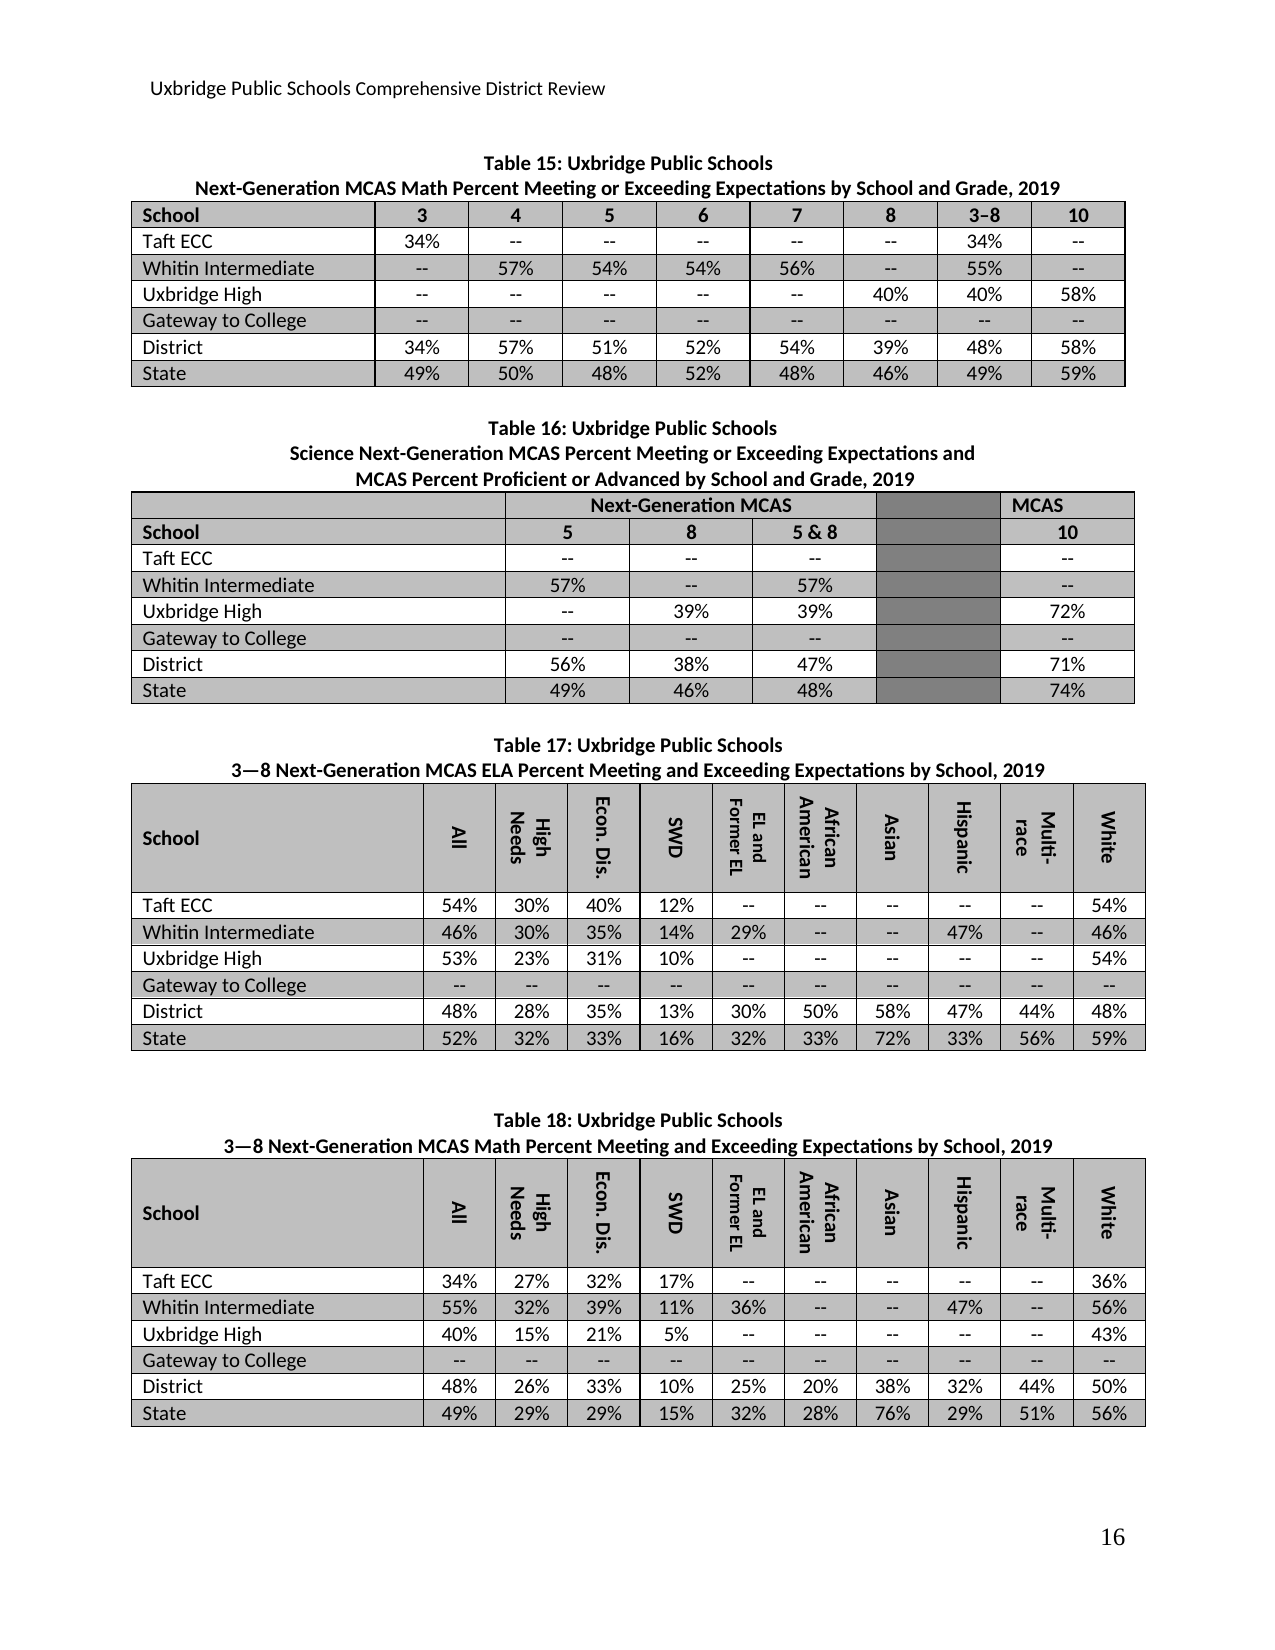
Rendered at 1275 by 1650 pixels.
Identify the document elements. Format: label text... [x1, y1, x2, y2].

table_cell -- [496, 1347, 567, 1373]
table_cell 46% [424, 919, 495, 944]
table_cell 46% [1074, 919, 1145, 944]
table_cell [877, 519, 1000, 544]
table_cell -- [1001, 572, 1134, 597]
table_cell State [132, 678, 505, 703]
table_cell [877, 545, 1000, 571]
table_cell Uxbridge High [132, 281, 374, 307]
table_cell Whitin Intermediate [132, 1294, 423, 1320]
table_cell -- [785, 893, 856, 918]
table_cell -- [751, 308, 843, 333]
table_cell -- [1074, 1347, 1145, 1373]
table_cell 11% [641, 1294, 712, 1320]
table_cell Hispanic [929, 1159, 1000, 1267]
table_cell 23% [496, 946, 567, 971]
table_cell -- [1032, 228, 1124, 254]
table_cell Taft ECC [132, 545, 505, 571]
table_cell 32% [713, 1025, 784, 1050]
table_cell [877, 625, 1000, 650]
table_header Table 15: Uxbridge Public Schools Next-Generation MCAS Math Percent Meeting or Exceeding Expectations by School and Grade, 2019 [131, 150, 1125, 201]
table_cell 58% [1032, 281, 1124, 307]
table_cell -- [424, 972, 495, 997]
table_cell 8 [630, 519, 752, 544]
table_cell -- [857, 1294, 928, 1320]
table_cell 26% [496, 1374, 567, 1399]
table_cell -- [1001, 946, 1073, 971]
table_cell 34% [376, 228, 468, 254]
table_cell 46% [844, 361, 937, 386]
table_cell -- [1001, 1321, 1073, 1346]
table_cell State [132, 1025, 423, 1050]
table_cell -- [713, 1268, 784, 1293]
table_cell Uxbridge High [132, 1321, 423, 1346]
table_cell 40% [424, 1321, 495, 1346]
table_cell Taft ECC [132, 1268, 423, 1293]
table_cell Taft ECC [132, 228, 374, 254]
table_cell -- [785, 972, 856, 997]
table_cell -- [857, 946, 928, 971]
table_cell [877, 678, 1000, 703]
table_cell 8 [844, 202, 937, 227]
table_cell 59% [1074, 1025, 1145, 1050]
table_cell Asian [857, 1159, 928, 1267]
table_cell Multi-race [1001, 1159, 1073, 1267]
table_cell -- [376, 308, 468, 333]
table_cell Taft ECC [132, 893, 423, 918]
table_cell SWD [641, 784, 712, 892]
table_cell -- [630, 625, 752, 650]
table_cell -- [630, 545, 752, 571]
table_cell State [132, 1400, 423, 1426]
table_cell District [132, 999, 423, 1024]
table_cell High Needs [496, 784, 567, 892]
table_cell -- [630, 572, 752, 597]
table_cell 32% [929, 1374, 1000, 1399]
table_header Table 18: Uxbridge Public Schools 3—8 Next-Generation MCAS Math Percent Meeting and Exceeding Expectations by School, 2019 [131, 1108, 1145, 1158]
table_cell 20% [785, 1374, 856, 1399]
table_cell 56% [1001, 1025, 1073, 1050]
table_cell Gateway to College [132, 972, 423, 997]
table_cell -- [857, 1268, 928, 1293]
table_cell 52% [424, 1025, 495, 1050]
table_cell 25% [713, 1374, 784, 1399]
table_cell 58% [857, 999, 928, 1024]
table_cell [877, 651, 1000, 677]
table_cell 54% [751, 334, 843, 359]
table_cell -- [657, 308, 749, 333]
table_cell 74% [1001, 678, 1134, 703]
table_cell -- [785, 1294, 856, 1320]
table_cell -- [844, 308, 937, 333]
table_cell 10% [641, 946, 712, 971]
table_cell -- [938, 308, 1031, 333]
table_cell MCAS [1001, 493, 1134, 518]
table_cell 57% [506, 572, 629, 597]
table_cell District [132, 334, 374, 359]
table_cell 50% [1074, 1374, 1145, 1399]
table_cell Whitin Intermediate [132, 919, 423, 944]
table_cell -- [376, 281, 468, 307]
table_cell -- [753, 545, 876, 571]
table_cell 12% [641, 893, 712, 918]
table_cell All [424, 1159, 495, 1267]
table_cell Econ. Dis. [568, 784, 639, 892]
table_cell White [1074, 784, 1145, 892]
table_cell Gateway to College [132, 308, 374, 333]
table_cell Uxbridge High [132, 598, 505, 624]
table_cell 30% [713, 999, 784, 1024]
table_cell 35% [568, 919, 639, 944]
table_cell -- [785, 1321, 856, 1346]
table_cell 34% [376, 334, 468, 359]
table_cell 5 [506, 519, 629, 544]
table_cell 47% [929, 919, 1000, 944]
table_cell -- [929, 1321, 1000, 1346]
table_cell 40% [568, 893, 639, 918]
table_cell -- [563, 308, 656, 333]
table_cell 44% [1001, 1374, 1073, 1399]
table_cell 31% [568, 946, 639, 971]
table_cell 33% [568, 1374, 639, 1399]
table_cell African American [785, 784, 856, 892]
table_cell 36% [713, 1294, 784, 1320]
table_cell 5% [641, 1321, 712, 1346]
table_cell 34% [424, 1268, 495, 1293]
table_cell 58% [1032, 334, 1124, 359]
table_cell School [132, 1159, 423, 1267]
table_cell White [1074, 1159, 1145, 1267]
table_cell Whitin Intermediate [132, 572, 505, 597]
table_cell 16% [641, 1025, 712, 1050]
table_cell -- [1001, 972, 1073, 997]
table_cell -- [753, 625, 876, 650]
table_cell -- [713, 946, 784, 971]
table_cell -- [751, 228, 843, 254]
table_cell -- [469, 281, 562, 307]
table_cell -- [641, 1347, 712, 1373]
table_cell 55% [424, 1294, 495, 1320]
table_cell 51% [1001, 1400, 1073, 1426]
table_cell -- [857, 919, 928, 944]
table_cell 46% [630, 678, 752, 703]
table_cell -- [785, 919, 856, 944]
table_cell 32% [496, 1025, 567, 1050]
table_cell 57% [469, 334, 562, 359]
table_cell -- [657, 281, 749, 307]
table_cell 29% [496, 1400, 567, 1426]
table_cell -- [929, 972, 1000, 997]
table_cell -- [496, 972, 567, 997]
table_cell 76% [857, 1400, 928, 1426]
table_cell -- [376, 255, 468, 280]
table_cell 36% [1074, 1268, 1145, 1293]
table_cell 72% [857, 1025, 928, 1050]
table_cell 44% [1001, 999, 1073, 1024]
table_cell 49% [376, 361, 468, 386]
table_cell -- [1001, 545, 1134, 571]
table_cell 48% [563, 361, 656, 386]
table_cell 71% [1001, 651, 1134, 677]
table_cell 53% [424, 946, 495, 971]
table_cell 28% [496, 999, 567, 1024]
table_cell [877, 572, 1000, 597]
table_cell -- [568, 1347, 639, 1373]
table_cell 7 [751, 202, 843, 227]
table_cell 47% [753, 651, 876, 677]
table_cell 56% [506, 651, 629, 677]
table_cell 52% [657, 361, 749, 386]
table_cell 39% [844, 334, 937, 359]
table_cell 47% [929, 1294, 1000, 1320]
table_cell EL and Former EL [713, 1159, 784, 1267]
table_cell 13% [641, 999, 712, 1024]
table_cell -- [469, 228, 562, 254]
table_cell 56% [1074, 1400, 1145, 1426]
table_cell 54% [657, 255, 749, 280]
table_cell 29% [929, 1400, 1000, 1426]
table_cell 5 & 8 [753, 519, 876, 544]
table_cell 50% [469, 361, 562, 386]
table_cell 47% [929, 999, 1000, 1024]
table_cell 54% [563, 255, 656, 280]
table_cell -- [929, 893, 1000, 918]
table_cell -- [785, 1268, 856, 1293]
table_cell -- [563, 228, 656, 254]
table_cell -- [713, 1321, 784, 1346]
table_cell 59% [1032, 361, 1124, 386]
table_cell -- [1001, 1294, 1073, 1320]
table_cell 33% [568, 1025, 639, 1050]
table_cell -- [1001, 1347, 1073, 1373]
table_cell 21% [568, 1321, 639, 1346]
table_cell 28% [785, 1400, 856, 1426]
table_cell 15% [641, 1400, 712, 1426]
table_cell 32% [496, 1294, 567, 1320]
table_cell Gateway to College [132, 1347, 423, 1373]
table_cell Uxbridge High [132, 946, 423, 971]
table_cell 51% [563, 334, 656, 359]
table_cell 32% [568, 1268, 639, 1293]
table_cell School [132, 519, 505, 544]
table_cell -- [1032, 255, 1124, 280]
table_cell African American [785, 1159, 856, 1267]
table_cell 35% [568, 999, 639, 1024]
table_cell -- [563, 281, 656, 307]
table_cell -- [1074, 972, 1145, 997]
table_cell 48% [753, 678, 876, 703]
table_cell 5 [563, 202, 656, 227]
table_cell -- [785, 1347, 856, 1373]
table_cell Econ. Dis. [568, 1159, 639, 1267]
table_cell -- [506, 545, 629, 571]
table_cell 57% [469, 255, 562, 280]
table_cell -- [844, 255, 937, 280]
table_cell 30% [496, 919, 567, 944]
table_cell All [424, 784, 495, 892]
table_cell 48% [424, 999, 495, 1024]
table_cell 49% [938, 361, 1031, 386]
table_cell -- [929, 1268, 1000, 1293]
table_cell EL and Former EL [713, 784, 784, 892]
table_cell 48% [751, 361, 843, 386]
table_cell -- [929, 1347, 1000, 1373]
table_cell 38% [630, 651, 752, 677]
table_cell 10% [641, 1374, 712, 1399]
table_cell SWD [641, 1159, 712, 1267]
table_cell -- [713, 893, 784, 918]
table_cell 48% [424, 1374, 495, 1399]
table_cell 43% [1074, 1321, 1145, 1346]
table_cell 4 [469, 202, 562, 227]
table_cell 49% [506, 678, 629, 703]
table_cell -- [713, 972, 784, 997]
table_cell 15% [496, 1321, 567, 1346]
table_cell 52% [657, 334, 749, 359]
table_cell School [132, 784, 423, 892]
table_cell 54% [1074, 893, 1145, 918]
table_cell 40% [938, 281, 1031, 307]
table_cell 39% [568, 1294, 639, 1320]
table_cell 55% [938, 255, 1031, 280]
table_cell 50% [785, 999, 856, 1024]
table_cell 10 [1032, 202, 1124, 227]
table_cell -- [844, 228, 937, 254]
table_cell -- [657, 228, 749, 254]
table_cell 38% [857, 1374, 928, 1399]
table_cell District [132, 651, 505, 677]
table_cell -- [424, 1347, 495, 1373]
table_cell -- [641, 972, 712, 997]
table_cell -- [857, 893, 928, 918]
table_cell Multi-race [1001, 784, 1073, 892]
table_cell -- [1001, 1268, 1073, 1293]
table_cell 72% [1001, 598, 1134, 624]
table_cell 3 [376, 202, 468, 227]
table_cell State [132, 361, 374, 386]
table_cell 39% [753, 598, 876, 624]
table_cell 33% [785, 1025, 856, 1050]
table_cell -- [857, 1347, 928, 1373]
table_cell 48% [938, 334, 1031, 359]
table_cell [877, 493, 1000, 518]
table_cell -- [785, 946, 856, 971]
table_cell Gateway to College [132, 625, 505, 650]
table_cell 27% [496, 1268, 567, 1293]
table_cell -- [1001, 893, 1073, 918]
table_cell 34% [938, 228, 1031, 254]
table_cell -- [1001, 625, 1134, 650]
table_cell -- [929, 946, 1000, 971]
table_cell [877, 598, 1000, 624]
table_cell -- [857, 1321, 928, 1346]
table_cell Whitin Intermediate [132, 255, 374, 280]
table_cell -- [1001, 919, 1073, 944]
table_cell 57% [753, 572, 876, 597]
table_cell 54% [1074, 946, 1145, 971]
table_cell 3–8 [938, 202, 1031, 227]
table_cell Hispanic [929, 784, 1000, 892]
table_cell 49% [424, 1400, 495, 1426]
table_cell -- [1032, 308, 1124, 333]
table_cell 48% [1074, 999, 1145, 1024]
table_cell 29% [713, 919, 784, 944]
table_cell [132, 493, 505, 518]
table_cell 32% [713, 1400, 784, 1426]
table_cell 29% [568, 1400, 639, 1426]
table_cell 40% [844, 281, 937, 307]
table_cell -- [857, 972, 928, 997]
table_cell 30% [496, 893, 567, 918]
table_header Table 17: Uxbridge Public Schools 3—8 Next-Generation MCAS ELA Percent Meeting and Exceeding Expectations by School, 2019 [131, 732, 1145, 783]
table_cell District [132, 1374, 423, 1399]
table_cell High Needs [496, 1159, 567, 1267]
table_cell 56% [751, 255, 843, 280]
table_cell 14% [641, 919, 712, 944]
table_cell -- [506, 598, 629, 624]
table_cell Next-Generation MCAS [506, 493, 876, 518]
table_cell 10 [1001, 519, 1134, 544]
table_cell 56% [1074, 1294, 1145, 1320]
table_cell -- [568, 972, 639, 997]
table_cell 33% [929, 1025, 1000, 1050]
table_cell 6 [657, 202, 749, 227]
table_cell School [132, 202, 374, 227]
table_cell -- [506, 625, 629, 650]
table_cell -- [751, 281, 843, 307]
table_cell 54% [424, 893, 495, 918]
table_cell 39% [630, 598, 752, 624]
table_cell Asian [857, 784, 928, 892]
table_cell -- [713, 1347, 784, 1373]
table_header Table 16: Uxbridge Public Schools Science Next-Generation MCAS Percent Meeting or Exceeding Expectations and MCAS Percent Proficient or Advanced by School and Grade, 2019 [131, 415, 1134, 491]
table_cell 17% [641, 1268, 712, 1293]
table_cell -- [469, 308, 562, 333]
